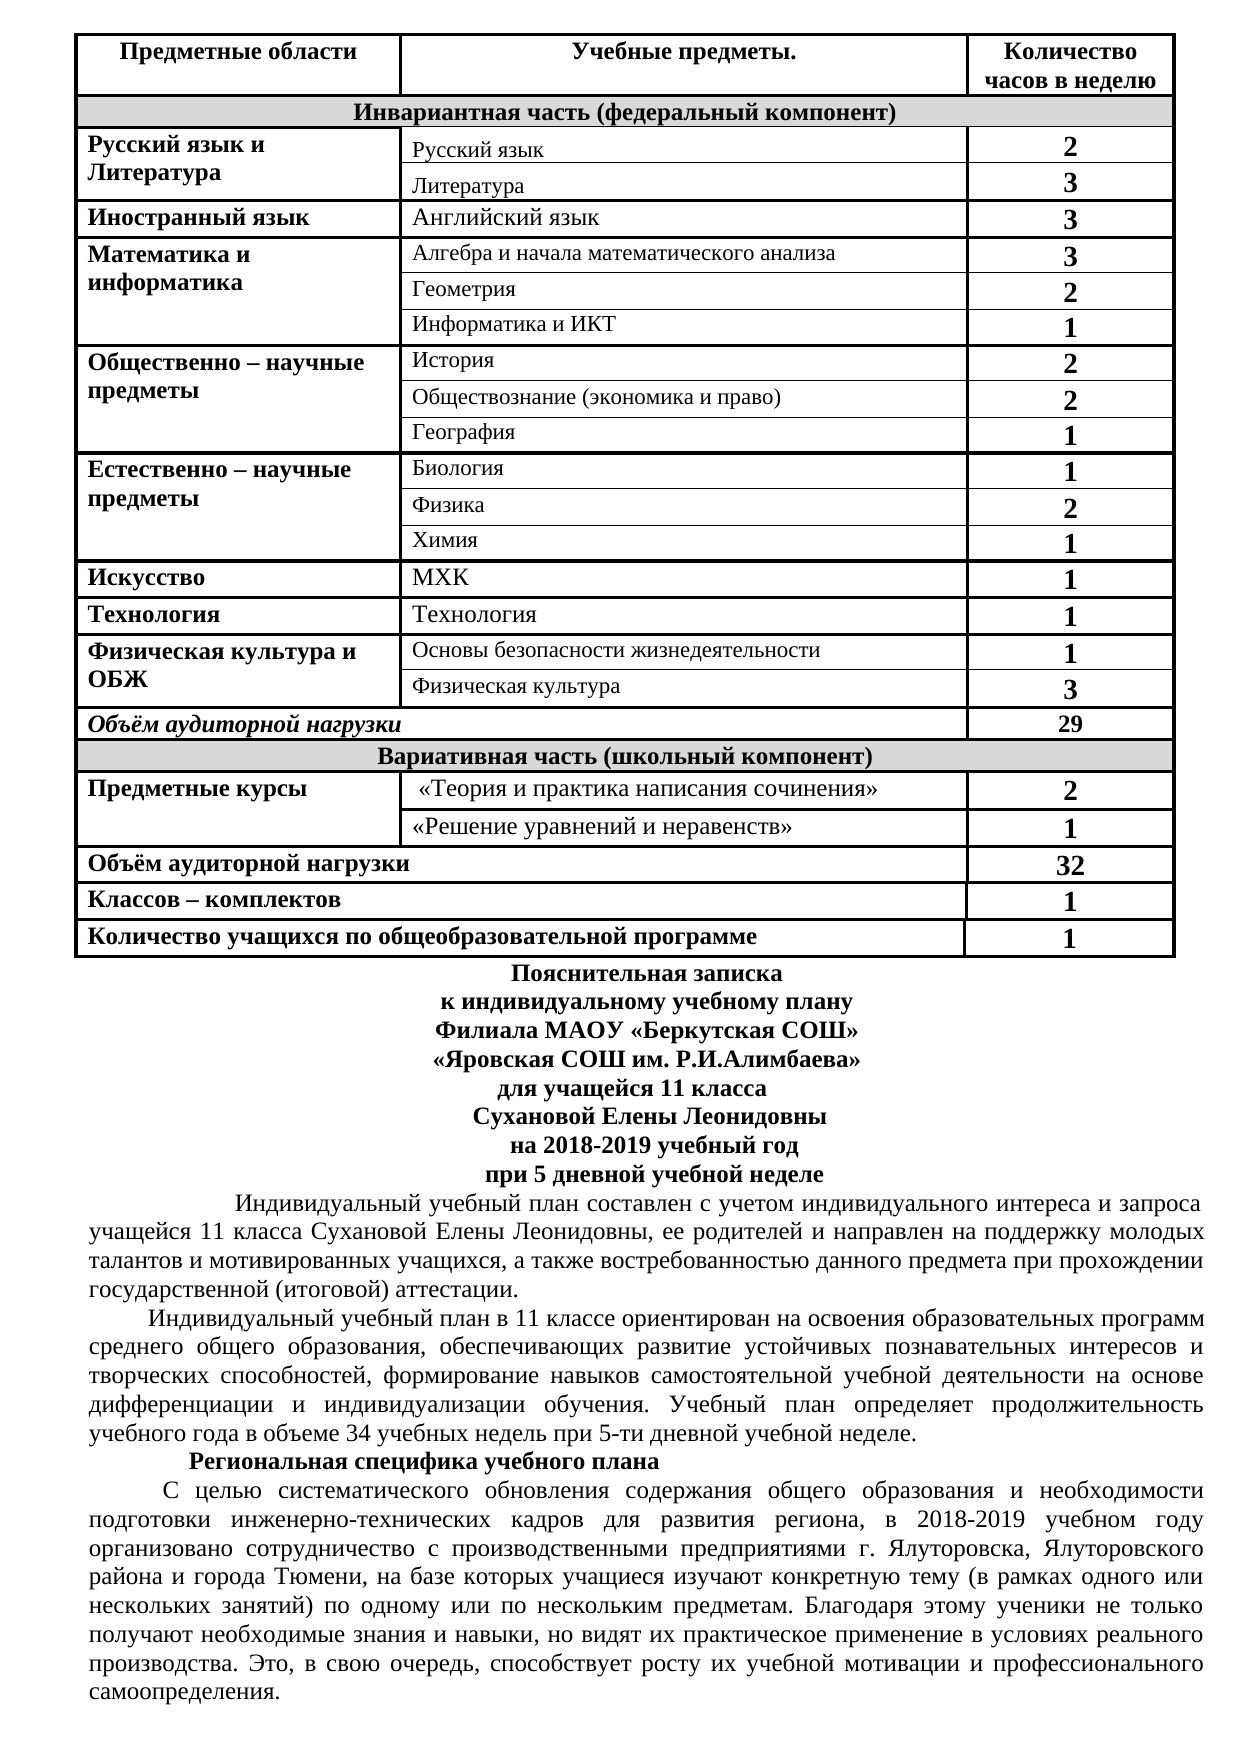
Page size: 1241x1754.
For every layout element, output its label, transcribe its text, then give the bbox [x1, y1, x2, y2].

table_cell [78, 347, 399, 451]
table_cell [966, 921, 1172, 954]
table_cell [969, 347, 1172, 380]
text на 2018-2019 учебный год [89, 1130, 1220, 1159]
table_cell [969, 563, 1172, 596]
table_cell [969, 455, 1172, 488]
text С целью систематического обновления содержания общего образования и необходимости подготовки инженерно-технических кадров для развития региона, в 2018-2019 учебном году организовано сотрудничество с производственными предприятиями г. Ялуторовска, Ялуторовского района и города Тюмени, на базе которых учащиеся изучают конкретную тему (в рамках одного или нескольких занятий) по одному или по нескольким предметам. Благодаря этому ученики не только получают необходимые знания и навыки, но видят их практическое применение в условиях реального производства. Это, в свою очередь, способствует росту их учебной мотивации и профессионального самоопределения. [89, 1475, 1205, 1705]
text Филиала МАОУ «Беркутская СОШ» [89, 1015, 1205, 1044]
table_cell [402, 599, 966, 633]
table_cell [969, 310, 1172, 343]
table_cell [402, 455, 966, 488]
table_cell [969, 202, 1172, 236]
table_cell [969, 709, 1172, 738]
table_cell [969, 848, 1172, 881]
text Индивидуальный учебный план в 11 классе ориентирован на освоения образовательных программ среднего общего образования, обеспечивающих развитие устойчивых познавательных интересов и творческих способностей, формирование навыков самостоятельной учебной деятельности на основе дифференциации и индивидуализации обучения. Учебный план определяет продолжительность учебного года в объеме 34 учебных недель при 5-ти дневной учебной неделе. [89, 1303, 1205, 1446]
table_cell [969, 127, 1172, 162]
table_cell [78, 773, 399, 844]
text «Яровская СОШ им. Р.И.Алимбаева» [89, 1044, 1205, 1073]
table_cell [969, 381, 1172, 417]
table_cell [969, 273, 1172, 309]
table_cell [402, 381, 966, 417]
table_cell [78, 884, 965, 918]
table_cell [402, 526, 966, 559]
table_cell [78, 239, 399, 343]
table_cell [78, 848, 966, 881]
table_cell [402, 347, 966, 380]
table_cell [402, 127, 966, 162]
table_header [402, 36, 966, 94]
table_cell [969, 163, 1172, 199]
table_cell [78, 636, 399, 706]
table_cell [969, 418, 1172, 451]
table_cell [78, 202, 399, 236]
text Индивидуальный учебный план составлен с учетом индивидуального интереса и запроса учащейся 11 класса Сухановой Елены Леонидовны, ее родителей и направлен на поддержку молодых талантов и мотивированных учащихся, а также востребованностью данного предмета при прохождении государственной (итоговой) аттестации. [89, 1188, 1205, 1303]
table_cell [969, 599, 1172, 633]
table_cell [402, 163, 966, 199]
text к индивидуальному учебному плану [89, 986, 1205, 1015]
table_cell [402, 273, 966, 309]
text при 5 дневной учебной неделе [89, 1159, 1220, 1188]
text Сухановой Елены Леонидовны [89, 1101, 1205, 1130]
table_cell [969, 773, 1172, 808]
text для учащейся 11 класса [59, 1073, 1205, 1101]
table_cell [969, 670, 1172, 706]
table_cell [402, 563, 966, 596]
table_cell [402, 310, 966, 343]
text Региональная специфика учебного плана [89, 1446, 1205, 1475]
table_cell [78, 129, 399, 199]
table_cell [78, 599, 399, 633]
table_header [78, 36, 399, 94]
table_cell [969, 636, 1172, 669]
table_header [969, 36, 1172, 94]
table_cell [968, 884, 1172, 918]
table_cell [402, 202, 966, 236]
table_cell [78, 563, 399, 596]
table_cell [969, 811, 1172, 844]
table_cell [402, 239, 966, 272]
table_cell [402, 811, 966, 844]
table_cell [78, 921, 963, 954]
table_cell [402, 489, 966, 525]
text Пояснительная записка [89, 501, 1205, 986]
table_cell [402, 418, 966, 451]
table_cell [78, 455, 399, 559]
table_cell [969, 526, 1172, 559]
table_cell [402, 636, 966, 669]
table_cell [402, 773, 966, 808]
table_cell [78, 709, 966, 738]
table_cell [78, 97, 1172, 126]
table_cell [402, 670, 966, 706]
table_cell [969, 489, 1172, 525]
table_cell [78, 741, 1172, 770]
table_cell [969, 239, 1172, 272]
